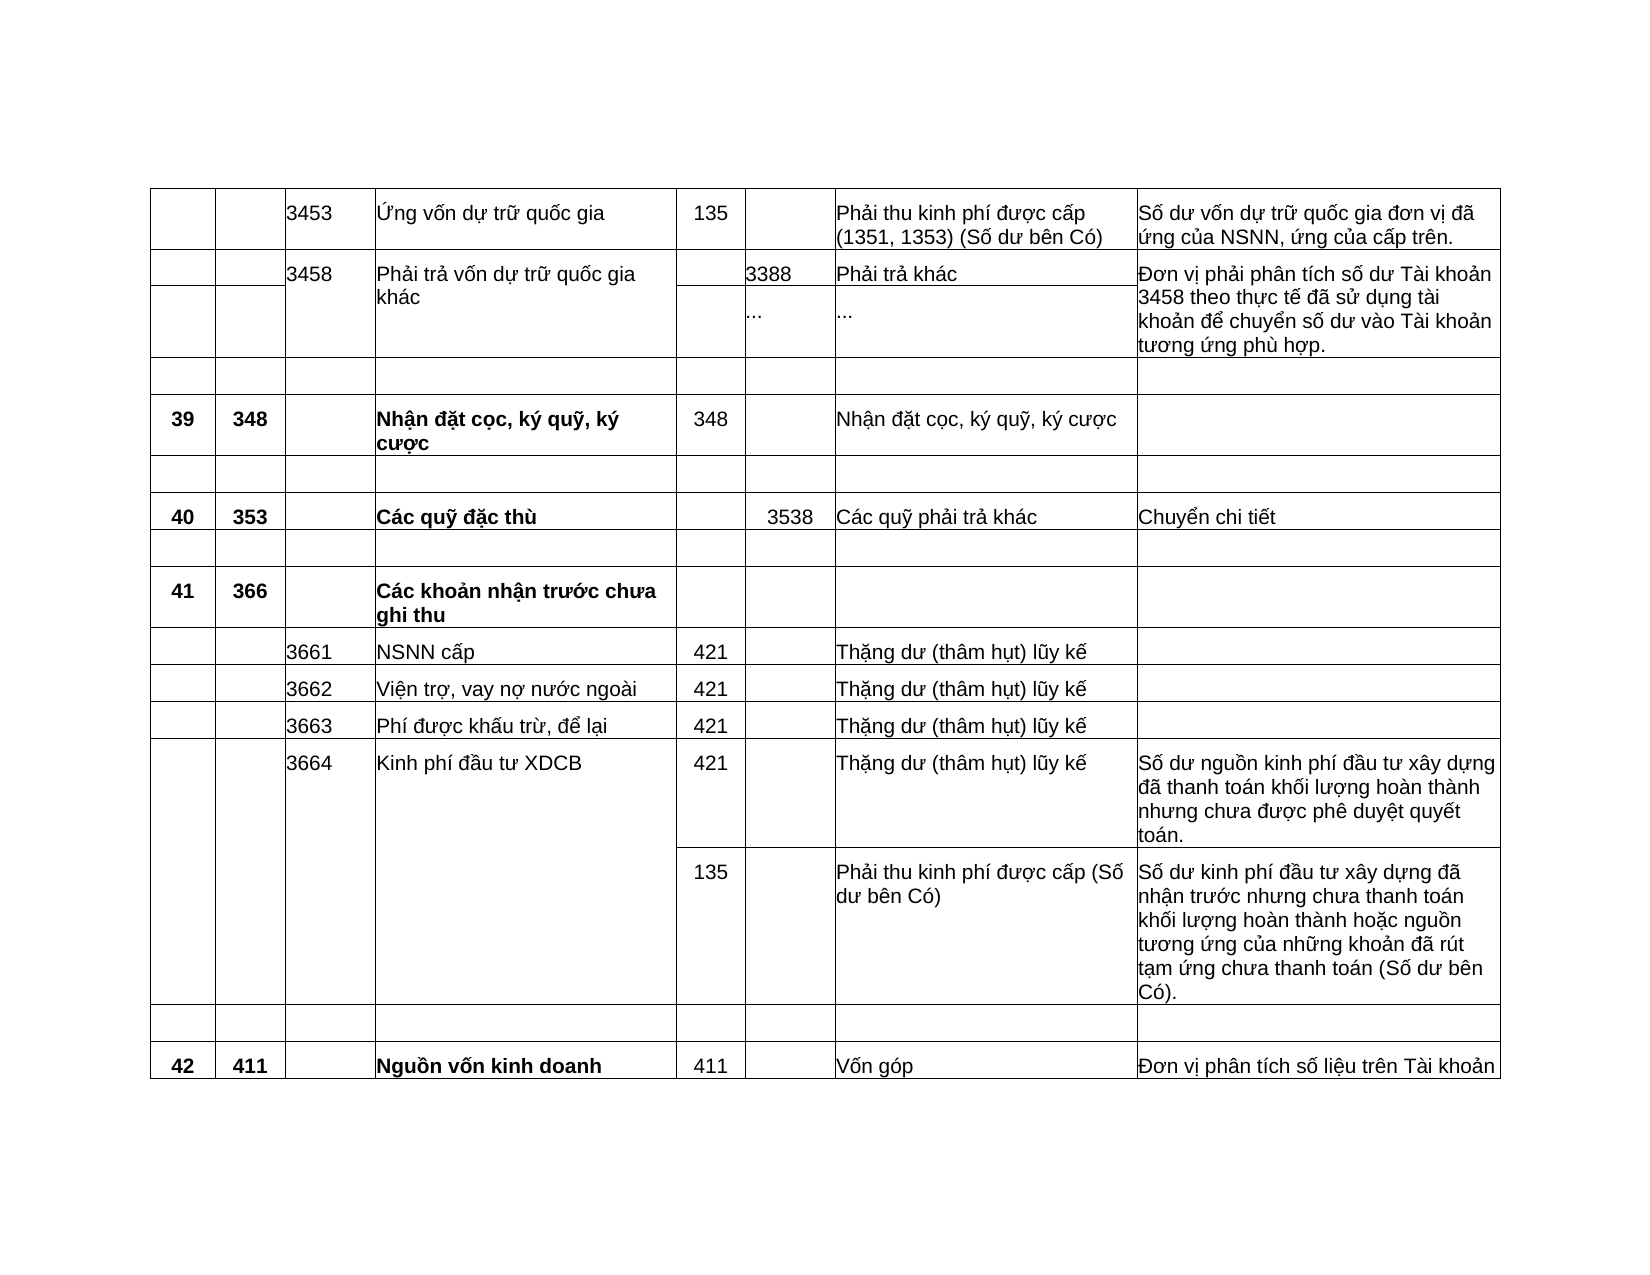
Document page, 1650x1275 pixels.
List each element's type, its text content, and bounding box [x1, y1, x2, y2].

table_cell [286, 1005, 375, 1041]
table_cell 3538 [746, 493, 835, 529]
table_cell 421 [677, 739, 745, 847]
table_cell [151, 1005, 215, 1041]
table_cell Các quỹ phải trả khác [836, 493, 1137, 529]
table_cell [677, 456, 745, 492]
table_cell [746, 739, 835, 847]
table_cell Số dư nguồn kinh phí đầu tư xây dựng đã thanh toán khối lượng hoàn thành nhưng chưa được phê duyệt quyết toán. [1138, 739, 1500, 847]
table_cell 348 [677, 395, 745, 455]
table_cell [1138, 530, 1500, 566]
table_cell [1138, 456, 1500, 492]
table_cell ... [836, 286, 1137, 357]
table_cell [836, 567, 1137, 627]
table_cell Đơn vị phải phân tích số dư Tài khoản 3458 theo thực tế đã sử dụng tài khoản để chuyển số dư vào Tài khoản tương ứng phù hợp. [1138, 250, 1500, 357]
table_cell [286, 395, 375, 455]
table_cell Thặng dư (thâm hụt) lũy kế [836, 702, 1137, 738]
table_cell Phải trả vốn dự trữ quốc gia khác [376, 250, 676, 357]
table_cell Ứng vốn dự trữ quốc gia [376, 189, 676, 248]
table_cell [216, 665, 285, 701]
table_cell [286, 567, 375, 627]
table_cell [746, 628, 835, 664]
table_cell [151, 665, 215, 701]
table_cell [746, 848, 835, 1004]
table_cell 3661 [286, 628, 375, 664]
table_cell 39 [151, 395, 215, 455]
table_cell 348 [216, 395, 285, 455]
table_cell [746, 1005, 835, 1041]
table_cell 3663 [286, 702, 375, 738]
table_cell [836, 456, 1137, 492]
table_cell [216, 628, 285, 664]
table_cell Phải trả khác [836, 250, 1137, 285]
table_cell Các quỹ đặc thù [376, 493, 676, 529]
table_cell [151, 456, 215, 492]
table_cell [746, 665, 835, 701]
table_cell Phải thu kinh phí được cấp (1351, 1353) (Số dư bên Có) [836, 189, 1137, 248]
table_cell [746, 358, 835, 394]
table_cell [216, 1005, 285, 1041]
table_cell [286, 358, 375, 394]
table_cell [1138, 358, 1500, 394]
table_cell Thặng dư (thâm hụt) lũy kế [836, 628, 1137, 664]
table_cell 42 [151, 1042, 215, 1078]
table_cell [286, 530, 375, 566]
table_cell 366 [216, 567, 285, 627]
table_cell Vốn góp [836, 1042, 1137, 1078]
table_cell [376, 1005, 676, 1041]
table_cell 41 [151, 567, 215, 627]
table_cell [286, 456, 375, 492]
table_cell [376, 358, 676, 394]
table_cell [677, 1005, 745, 1041]
table_cell 135 [677, 848, 745, 1004]
table_cell [746, 530, 835, 566]
table_cell [1138, 1005, 1500, 1041]
table_cell [151, 628, 215, 664]
table_cell [746, 456, 835, 492]
table_cell [677, 250, 745, 285]
table_cell [677, 493, 745, 529]
table_cell [1138, 567, 1500, 627]
table_cell [151, 189, 215, 248]
table_cell 3662 [286, 665, 375, 701]
table_cell ... [746, 286, 835, 357]
table_cell 3664 [286, 739, 375, 1004]
table_cell 353 [216, 493, 285, 529]
table_cell [376, 456, 676, 492]
table_cell 411 [677, 1042, 745, 1078]
table_cell [1138, 395, 1500, 455]
table_cell Phải thu kinh phí được cấp (Số dư bên Có) [836, 848, 1137, 1004]
table_cell [216, 250, 285, 285]
table_cell [836, 1005, 1137, 1041]
table_cell [216, 358, 285, 394]
table_cell [1138, 702, 1500, 738]
table_cell [151, 702, 215, 738]
table_cell [746, 1042, 835, 1078]
table_cell [286, 493, 375, 529]
table_cell [677, 358, 745, 394]
table_cell [746, 702, 835, 738]
table_cell 40 [151, 493, 215, 529]
table_cell [746, 395, 835, 455]
table_cell Viện trợ, vay nợ nước ngoài [376, 665, 676, 701]
table_cell [216, 286, 285, 357]
table_cell Nhận đặt cọc, ký quỹ, ký cược [376, 395, 676, 455]
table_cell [1138, 1042, 1500, 1078]
table_cell Thặng dư (thâm hụt) lũy kế [836, 739, 1137, 847]
table_cell 411 [216, 1042, 285, 1078]
table_cell [677, 530, 745, 566]
table_cell [216, 456, 285, 492]
table_cell Số dư vốn dự trữ quốc gia đơn vị đã ứng của NSNN, ứng của cấp trên. [1138, 189, 1500, 248]
table_cell [151, 530, 215, 566]
table_cell [836, 358, 1137, 394]
table_cell [1138, 665, 1500, 701]
table_cell NSNN cấp [376, 628, 676, 664]
table_cell 421 [677, 702, 745, 738]
table_cell [677, 567, 745, 627]
table_cell [1138, 628, 1500, 664]
table_cell [216, 189, 285, 248]
table_cell [151, 286, 215, 357]
table_cell [216, 530, 285, 566]
table_cell [286, 1042, 375, 1078]
table_cell Chuyển chi tiết [1138, 493, 1500, 529]
table_cell [151, 250, 215, 285]
table_cell 421 [677, 628, 745, 664]
table_cell [836, 530, 1137, 566]
table_cell Phí được khấu trừ, để lại [376, 702, 676, 738]
table_cell [376, 530, 676, 566]
table_cell [216, 739, 285, 1004]
table_cell [216, 702, 285, 738]
table_cell 3458 [286, 250, 375, 357]
table_cell Các khoản nhận trước chưa ghi thu [376, 567, 676, 627]
table_cell [746, 567, 835, 627]
table_cell 421 [677, 665, 745, 701]
table_cell 3388 [746, 250, 835, 285]
table_cell 135 [677, 189, 745, 248]
table_cell 3453 [286, 189, 375, 248]
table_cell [376, 1042, 676, 1078]
table_cell [151, 358, 215, 394]
table_cell [746, 189, 835, 248]
table_cell Số dư kinh phí đầu tư xây dựng đã nhận trước nhưng chưa thanh toán khối lượng hoàn thành hoặc nguồn tương ứng của những khoản đã rút tạm ứng chưa thanh toán (Số dư bên Có). [1138, 848, 1500, 1004]
table_cell Kinh phí đầu tư XDCB [376, 739, 676, 1004]
table_cell [151, 739, 215, 1004]
table_cell [677, 286, 745, 357]
table_cell Nhận đặt cọc, ký quỹ, ký cược [836, 395, 1137, 455]
table_cell Thặng dư (thâm hụt) lũy kế [836, 665, 1137, 701]
